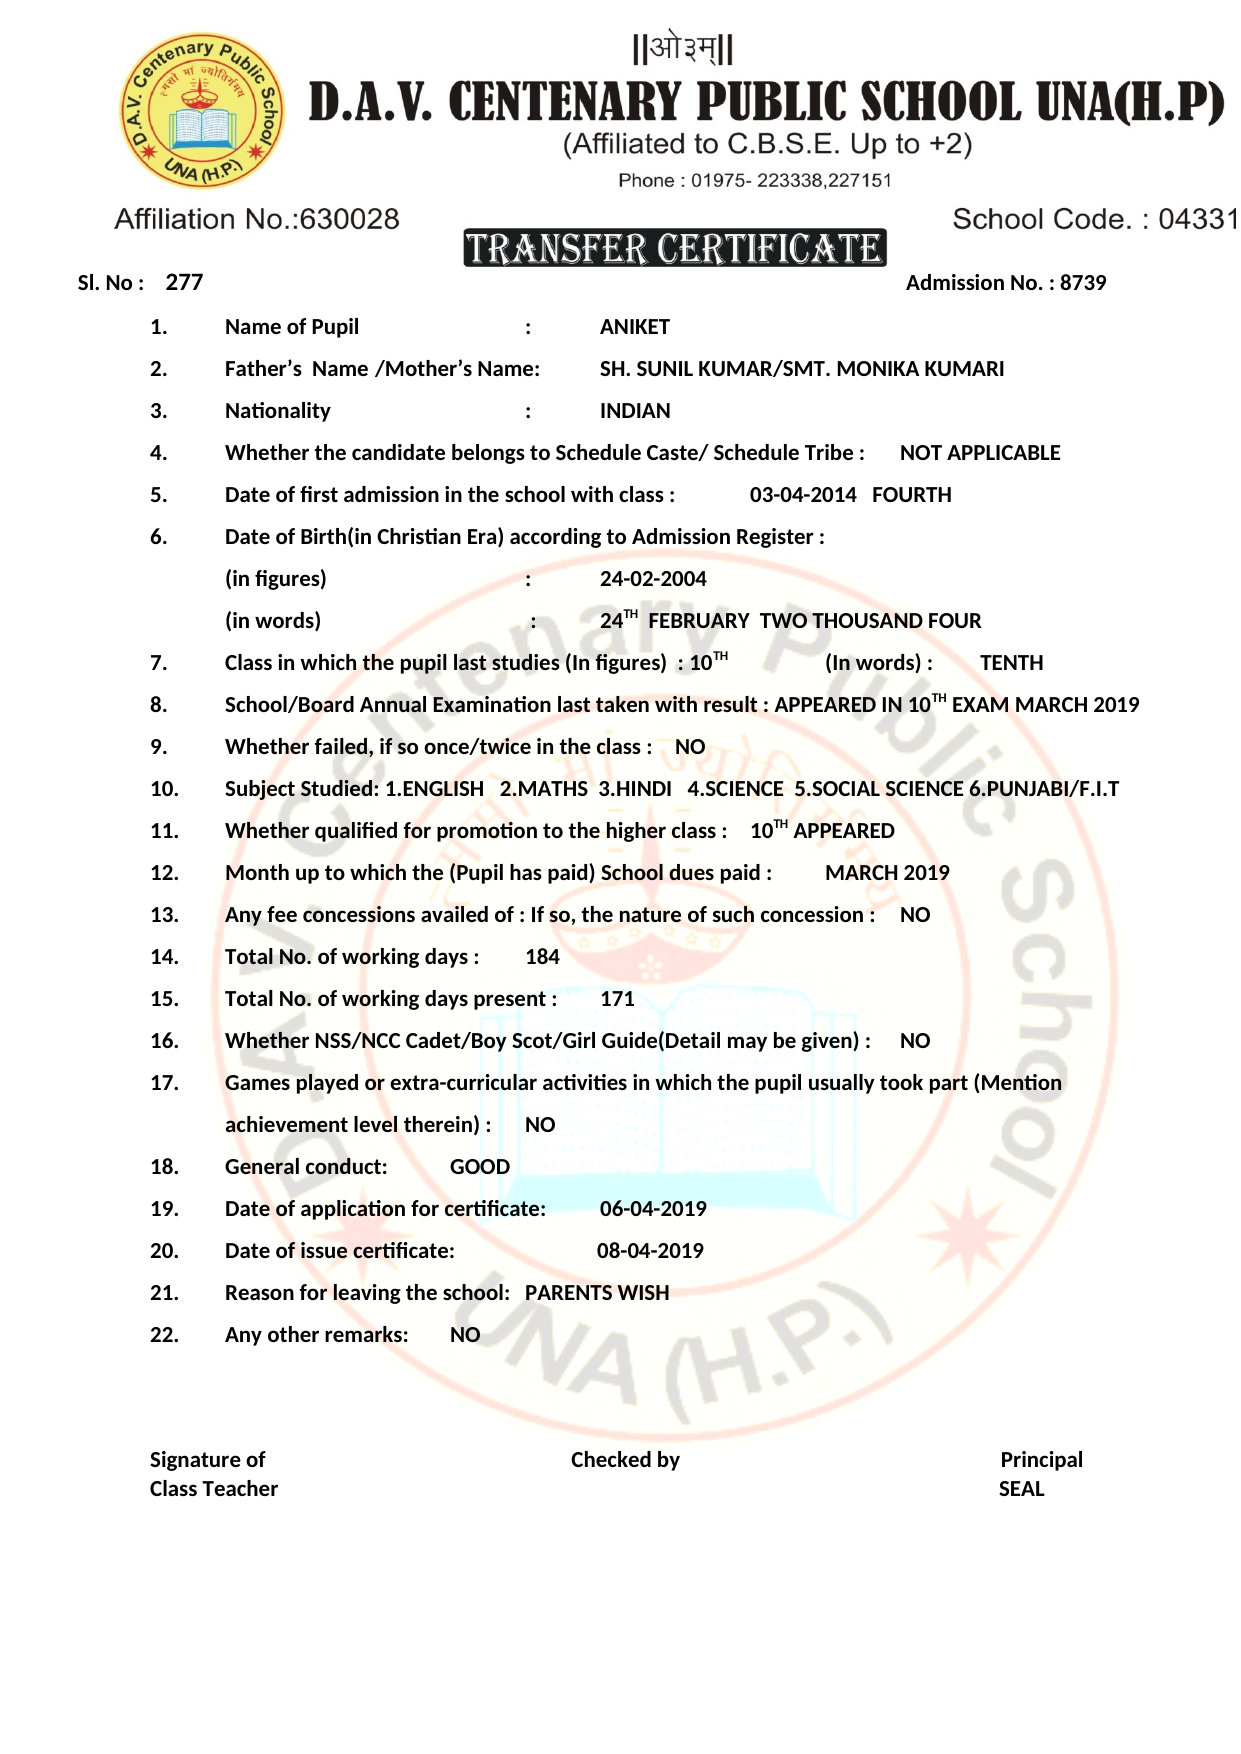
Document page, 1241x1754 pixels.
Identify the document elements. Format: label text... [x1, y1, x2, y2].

text Signature of Checked by Principal Class Teacher SEAL [150, 1446, 1181, 1502]
text (in figures) : 24-02-2004 [150, 564, 1181, 592]
text 2. Father’s Name /Mother’s Name: SH. SUNIL KUMAR/SMT. MONIKA KUMARI [150, 354, 1181, 382]
text 19. Date of application for certificate: 06-04-2019 [150, 1194, 1181, 1222]
text 3. Nationality : INDIAN [150, 396, 1181, 424]
picture [114, 28, 1236, 267]
text (in words) : 24TH FEBRUARY TWO THOUSAND FOUR [150, 606, 1181, 634]
text 14. Total No. of working days : 184 [150, 942, 1181, 970]
text 20. Date of issue certificate: 08-04-2019 [150, 1236, 1181, 1264]
text 22. Any other remarks: NO [150, 1320, 1181, 1348]
text 4. Whether the candidate belongs to Schedule Caste/ Schedule Tribe : NOT APPLICABLE [150, 438, 1181, 466]
text Sl. No : 277 Admission No. : 8739 [47, 266, 1240, 297]
text 12. Month up to which the (Pupil has paid) School dues paid : MARCH 2019 [150, 858, 1181, 886]
text 9. Whether failed, if so once/twice in the class : NO [150, 732, 1181, 760]
text 13. Any fee concessions availed of : If so, the nature of such concession : NO [150, 900, 1181, 928]
text 8. School/Board Annual Examination last taken with result : APPEARED IN 10TH EXAM MARCH 2019 [150, 690, 1181, 718]
text 1. Name of Pupil : ANIKET [150, 312, 1181, 340]
text 7. Class in which the pupil last studies (In figures) : 10TH (In words) : TENTH [150, 648, 1181, 676]
text 18. General conduct: GOOD [150, 1152, 1181, 1180]
text 16. Whether NSS/NCC Cadet/Boy Scot/Girl Guide(Detail may be given) : NO [150, 1026, 1181, 1054]
text 6. Date of Birth(in Christian Era) according to Admission Register : [150, 522, 1181, 550]
text 5. Date of first admission in the school with class : 03-04-2014 FOURTH [150, 480, 1181, 508]
text 17. Games played or extra-curricular activities in which the pupil usually took part (Mention achievement level therein) : NO [150, 1068, 1181, 1138]
text 11. Whether qualified for promotion to the higher class : 10TH APPEARED [150, 816, 1181, 844]
text 21. Reason for leaving the school: PARENTS WISH [150, 1278, 1181, 1306]
text 10. Subject Studied: 1.ENGLISH 2.MATHS 3.HINDI 4.SCIENCE 5.SOCIAL SCIENCE 6.PUNJABI/F.I.T [150, 774, 1181, 802]
text 15. Total No. of working days present : 171 [150, 984, 1181, 1012]
